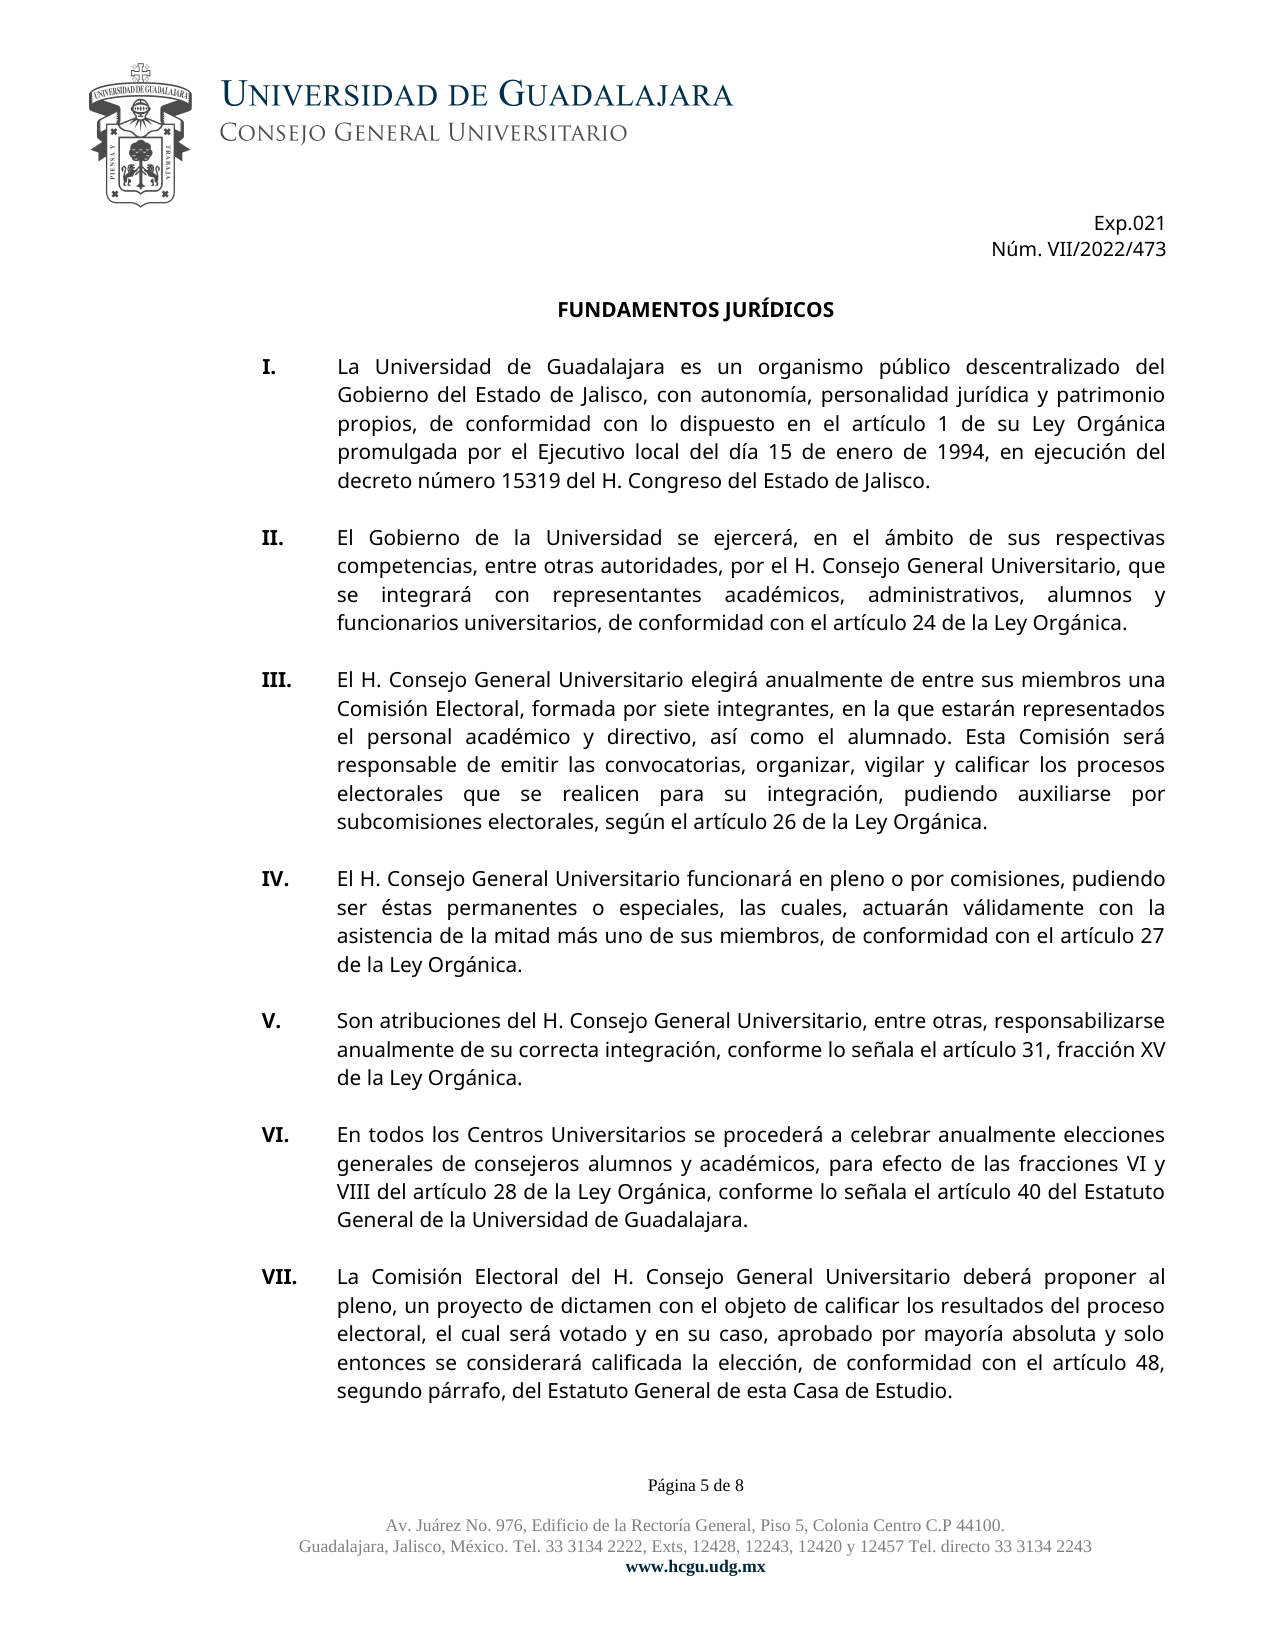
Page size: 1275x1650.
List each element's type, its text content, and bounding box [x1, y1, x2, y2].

picture [0, 4, 1272, 227]
list El H. Consejo General Universitario elegirá anualmente de entre sus miembros una Comisión Electoral, formada por siete integrantes, en la que estarán representados el personal académico y directivo, así como el alumnado. Esta Comisión será responsable de emitir las convocatorias, organizar, vigilar y calificar los procesos electorales que se realicen para su integración, pudiendo auxiliarse por subcomisiones electorales, según el artículo 26 de la Ley Orgánica. [262, 665, 1167, 836]
picture [1135, 217, 1141, 227]
list El Gobierno de la Universidad se ejercerá, en el ámbito de sus respectivas competencias, entre otras autoridades, por el H. Consejo General Universitario, que se integrará con representantes académicos, administrativos, alumnos y funcionarios universitarios, de conformidad con el artículo 24 de la Ley Orgánica. [262, 523, 1167, 637]
list La Comisión Electoral del H. Consejo General Universitario deberá proponer al pleno, un proyecto de dictamen con el objeto de calificar los resultados del proceso electoral, el cual será votado y en su caso, aprobado por mayoría absoluta y solo entonces se considerará calificada la elección, de conformidad con el artículo 48, segundo párrafo, del Estatuto General de esta Casa de Estudio. [262, 1262, 1167, 1405]
list La Universidad de Guadalajara es un organismo público descentralizado del Gobierno del Estado de Jalisco, con autonomía, personalidad jurídica y patrimonio propios, de conformidad con lo dispuesto en el artículo 1 de su Ley Orgánica promulgada por el Ejecutivo local del día 15 de enero de 1994, en ejecución del decreto número 15319 del H. Congreso del Estado de Jalisco. [262, 352, 1167, 494]
text FUNDAMENTOS JURÍDICOS [224, 295, 1167, 324]
list Son atribuciones del H. Consejo General Universitario, entre otras, responsabilizarse anualmente de su correcta integración, conforme lo señala el artículo 31, fracción XV de la Ley Orgánica. [262, 1007, 1167, 1092]
list El H. Consejo General Universitario funcionará en pleno o por comisiones, pudiendo ser éstas permanentes o especiales, las cuales, actuarán válidamente con la asistencia de la mitad más uno de sus miembros, de conformidad con el artículo 27 de la Ley Orgánica. [262, 864, 1167, 978]
list En todos los Centros Universitarios se procederá a celebrar anualmente elecciones generales de consejeros alumnos y académicos, para efecto de las fracciones VI y VIII del artículo 28 de la Ley Orgánica, conforme lo señala el artículo 40 del Estatuto General de la Universidad de Guadalajara. [262, 1120, 1167, 1234]
